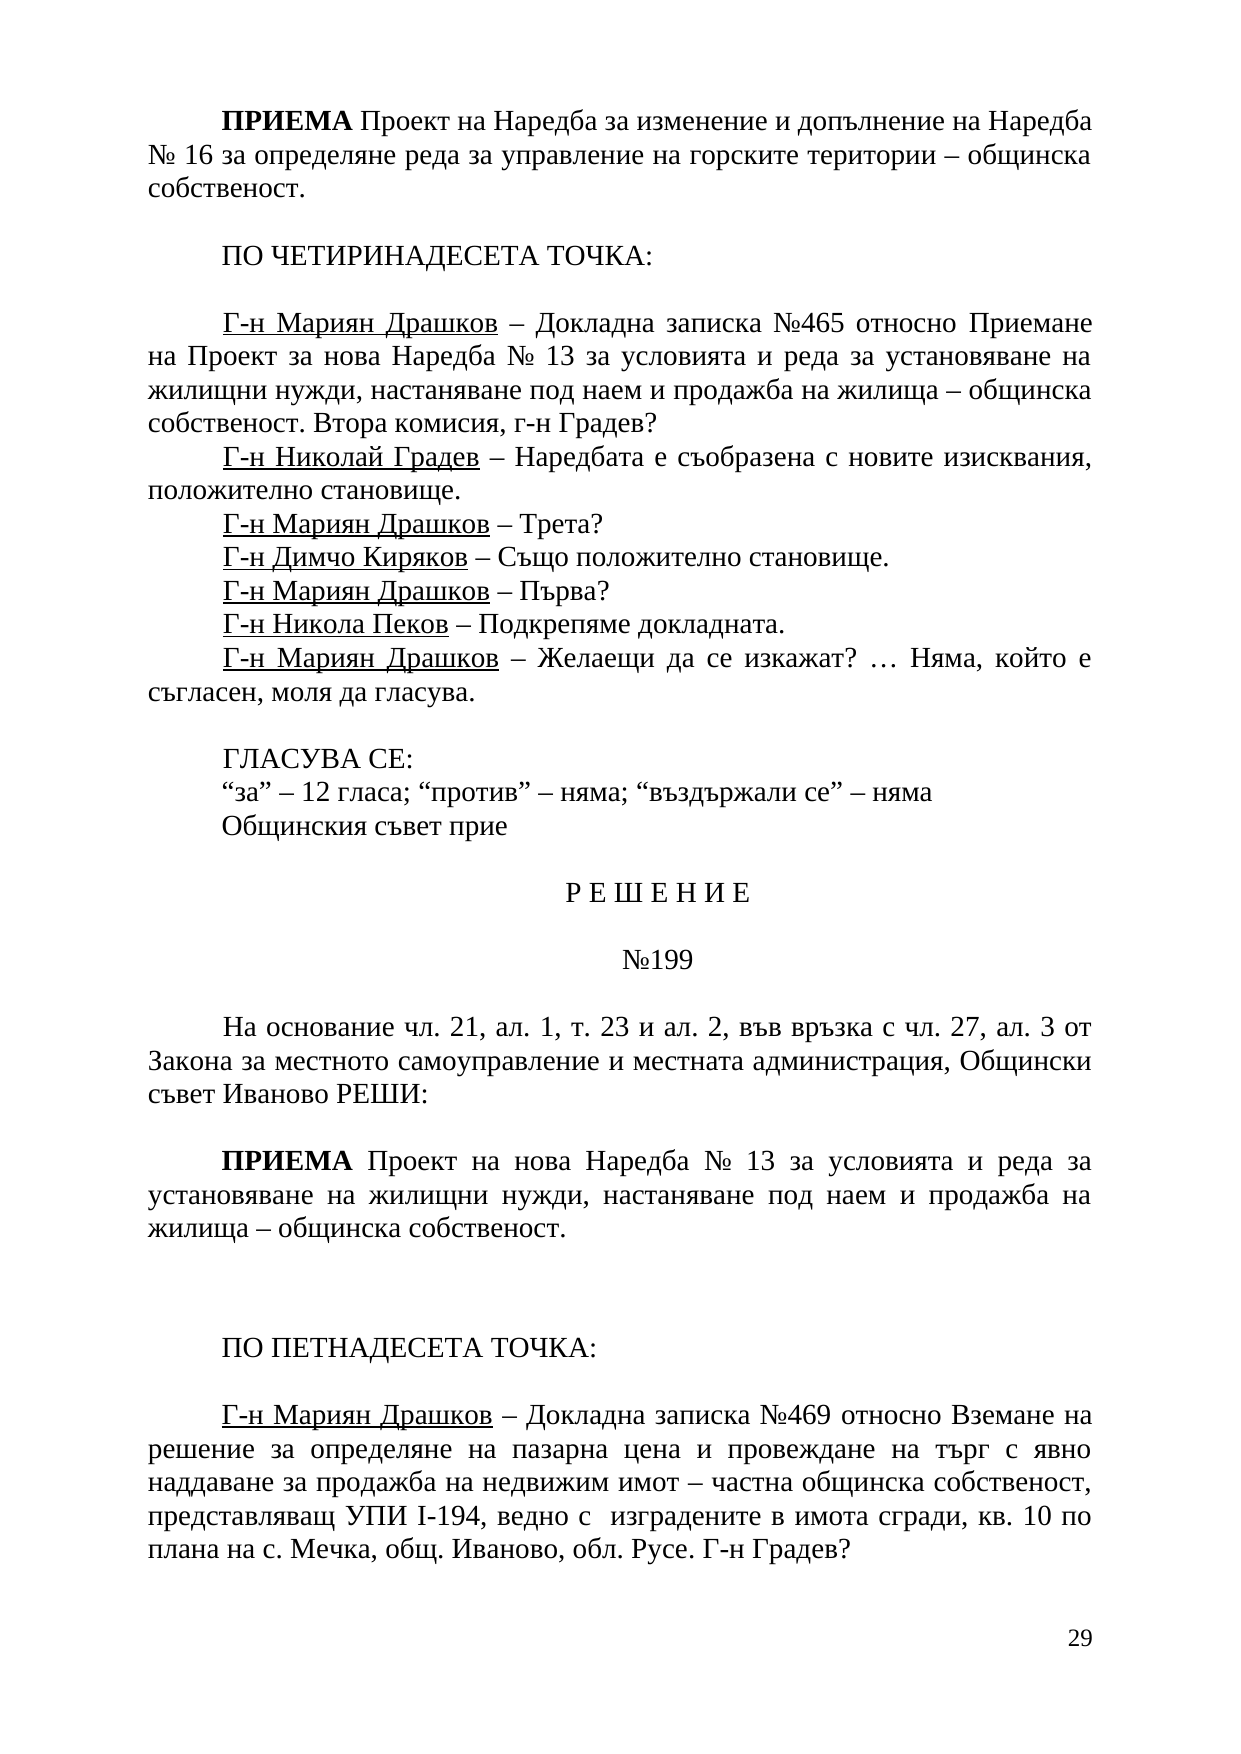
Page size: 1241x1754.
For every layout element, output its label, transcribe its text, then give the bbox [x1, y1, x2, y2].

text Г-н Мариян Драшков – Първа? [148, 573, 1093, 607]
text ПО ПЕТНАДЕСЕТА ТОЧКА: [148, 1330, 1093, 1364]
text На основание чл. 21, ал. 1, т. 23 и ал. 2, във връзка с чл. 27, ал. 3 от Закона за местното самоуправление и местната администрация, Общински съвет Иваново РЕШИ: [148, 1009, 1093, 1110]
text ПРИЕМА Проект на нова Наредба № 13 за условията и реда за установяване на жилищни нужди, настаняване под наем и продажба на жилища – общинска собственост. [148, 1143, 1093, 1244]
text №199 [148, 942, 1093, 976]
text Г-н Никола Пеков – Подкрепяме докладната. [148, 607, 1093, 640]
text ПО ЧЕТИРИНАДЕСЕТА ТОЧКА: [148, 238, 1093, 271]
text Г-н Николай Градев – Наредбата е съобразена с новите изисквания, положително становище. [148, 439, 1093, 506]
text Г-н Мариян Драшков – Желаещи да се изкажат? … Няма, който е съгласен, моля да гласува. [148, 640, 1093, 707]
text Г-н Мариян Драшков – Докладна записка №465 относно Приемане на Проект за нова Наредба № 13 за условията и реда за установяване на жилищни нужди, настаняване под наем и продажба на жилища – общинска собственост. Втора комисия, г-н Градев? [148, 305, 1093, 439]
text ПРИЕМА Проект на Наредба за изменение и допълнение на Наредба № 16 за определяне реда за управление на горските територии – общинска собственост. [148, 103, 1093, 204]
text Р Е Ш Е Н И Е [148, 875, 1093, 908]
text “за” – 12 гласа; “против” – няма; “въздържали се” – няма [148, 774, 1093, 808]
text Г-н Мариян Драшков – Докладна записка №469 относно Вземане на решение за определяне на пазарна цена и провеждане на търг с явно наддаване за продажба на недвижим имот – частна общинска собственост, представляващ УПИ I-194, ведно с изградените в имота сгради, кв. 10 по плана на с. Мечка, общ. Иваново, обл. Русе. Г-н Градев? [148, 1397, 1093, 1565]
text Общинския съвет прие [148, 808, 1093, 841]
text Г-н Мариян Драшков – Трета? [148, 506, 1093, 539]
text ГЛАСУВА СЕ: [148, 741, 1093, 774]
text Г-н Димчо Киряков – Също положително становище. [148, 539, 1093, 573]
